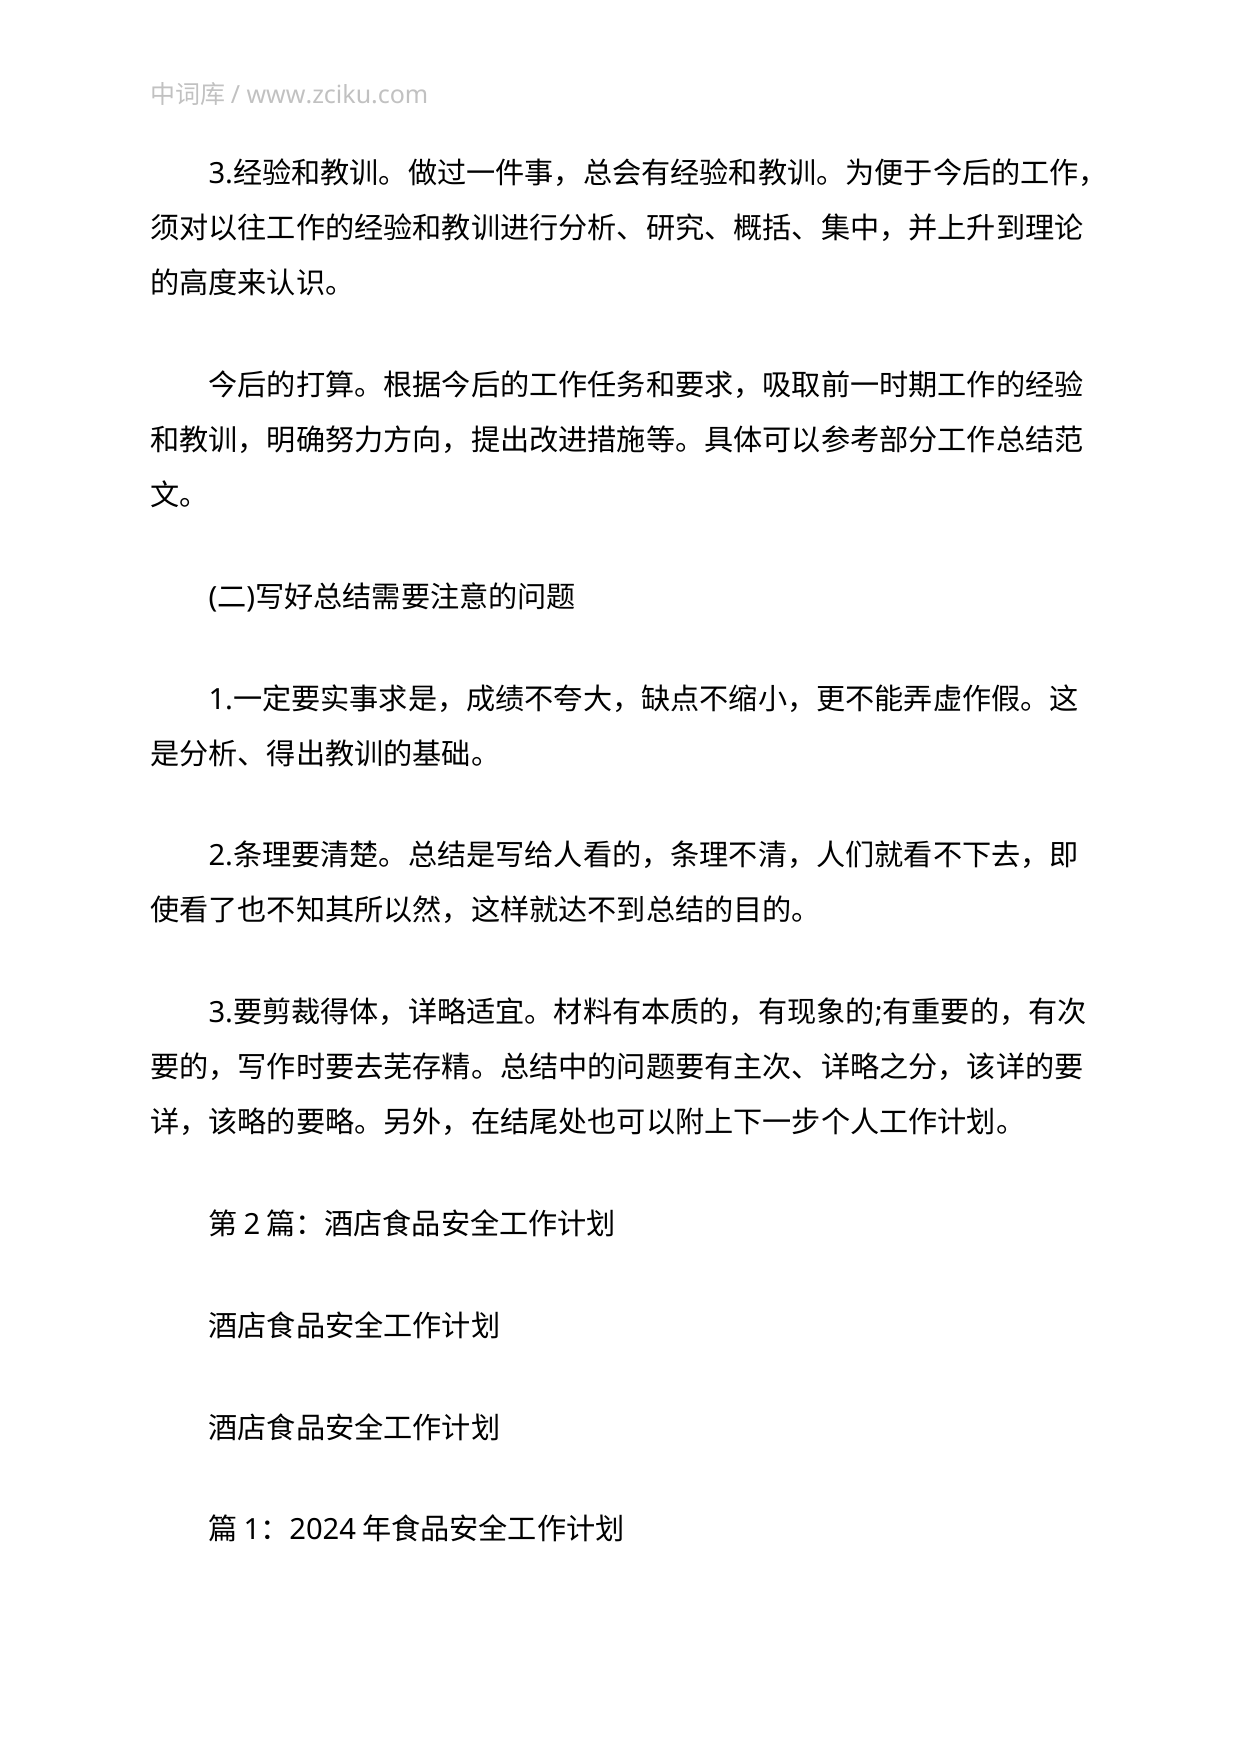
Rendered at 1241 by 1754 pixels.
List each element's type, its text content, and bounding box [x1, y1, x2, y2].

text 酒店食品安全工作计划 [150, 1302, 1090, 1345]
text 1.一定要实事求是，成绩不夸大，缺点不缩小，更不能弄虚作假。这是分析、得出教训的基础。 [150, 675, 1090, 772]
text 3.要剪裁得体，详略适宜。材料有本质的，有现象的;有重要的，有次要的，写作时要去芜存精。总结中的问题要有主次、详略之分，该详的要详，该略的要略。另外，在结尾处也可以附上下一步个人工作计划。 [150, 989, 1090, 1141]
text (二)写好总结需要注意的问题 [150, 573, 1090, 616]
text 今后的打算。根据今后的工作任务和要求，吸取前一时期工作的经验和教训，明确努力方向，提出改进措施等。具体可以参考部分工作总结范文。 [150, 362, 1090, 514]
text 2.条理要清楚。总结是写给人看的，条理不清，人们就看不下去，即使看了也不知其所以然，这样就达不到总结的目的。 [150, 832, 1090, 929]
text 酒店食品安全工作计划 [150, 1404, 1090, 1446]
text 第2篇：酒店食品安全工作计划 [150, 1200, 1090, 1243]
text 篇1：2024年食品安全工作计划 [150, 1506, 1090, 1548]
text 3.经验和教训。做过一件事，总会有经验和教训。为便于今后的工作，须对以往工作的经验和教训进行分析、研究、概括、集中，并上升到理论的高度来认识。 [150, 150, 1090, 302]
